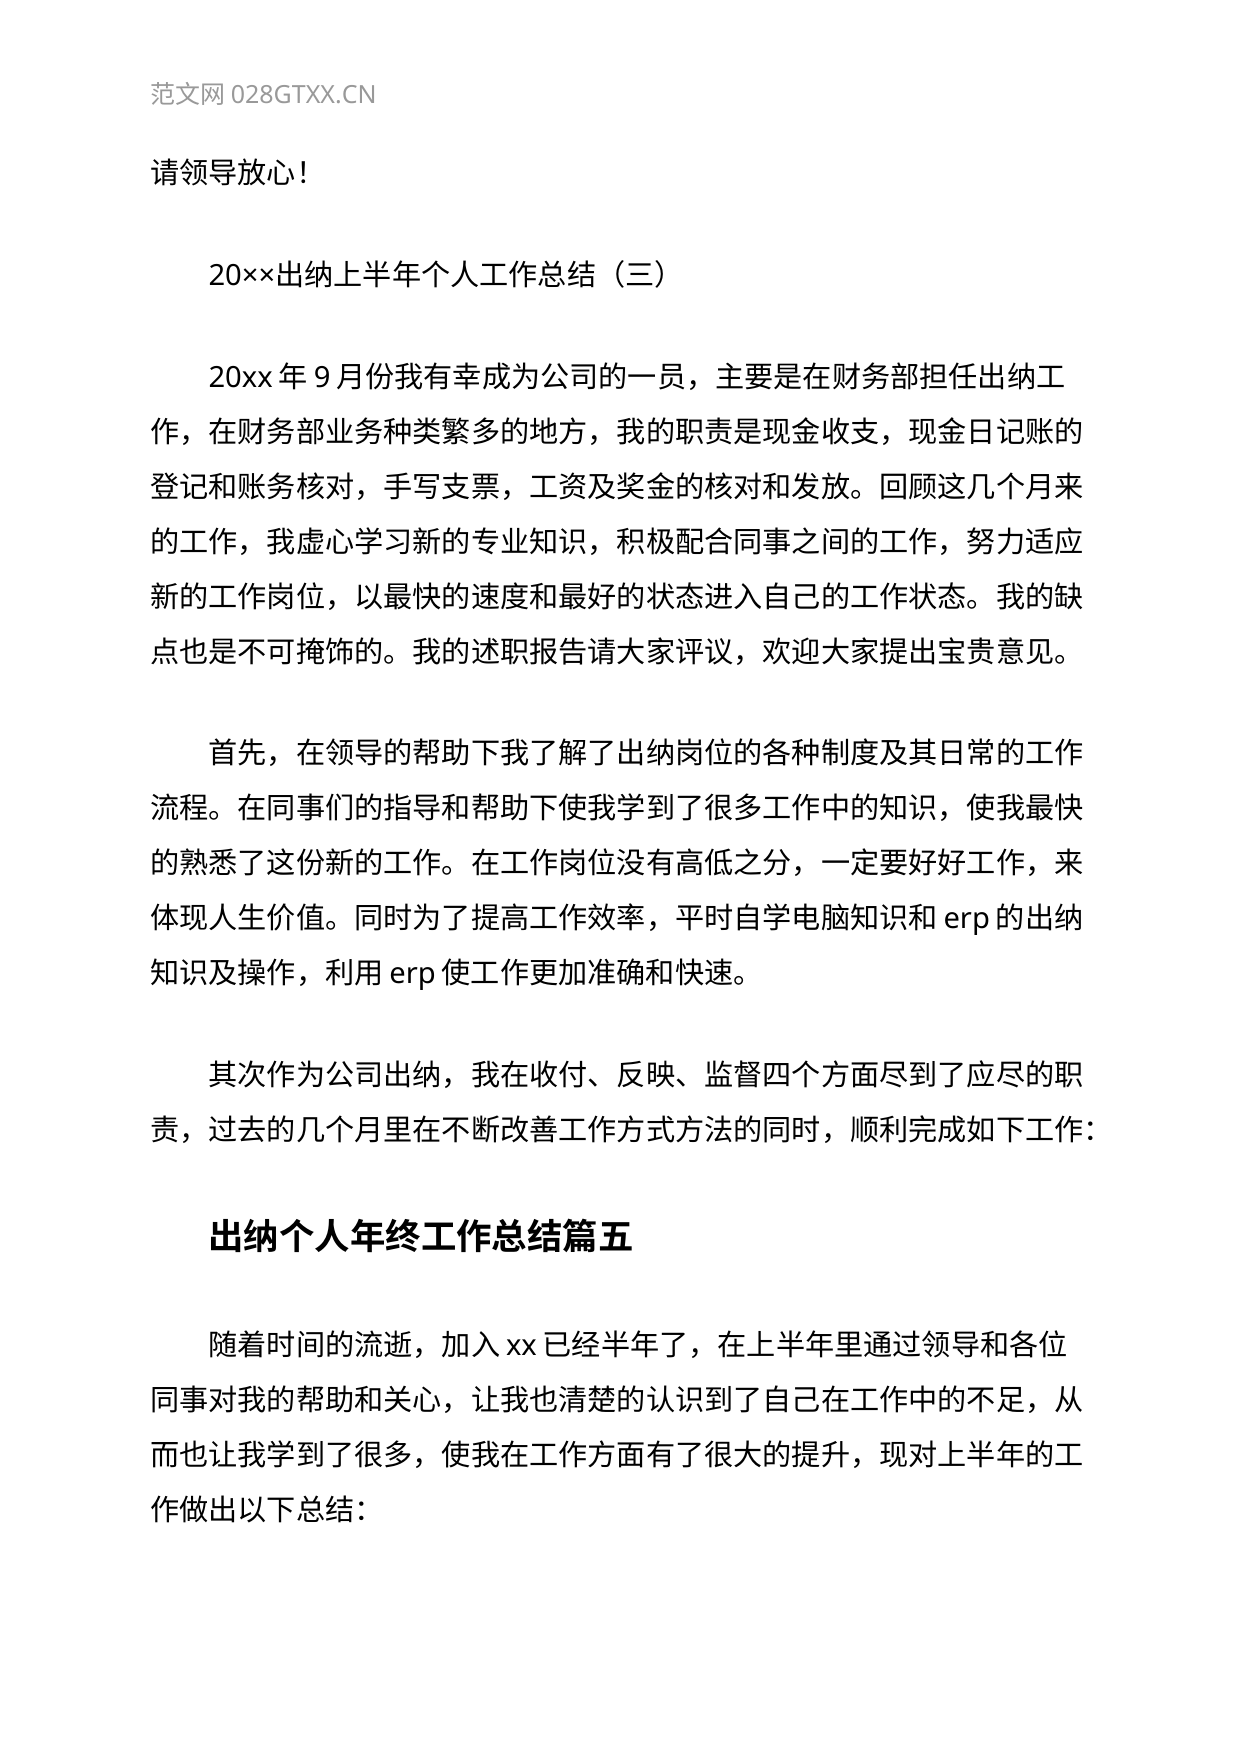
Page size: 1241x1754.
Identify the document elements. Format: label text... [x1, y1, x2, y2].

text 20xx年9月份我有幸成为公司的一员，主要是在财务部担任出纳工作，在财务部业务种类繁多的地方，我的职责是现金收支，现金日记账的登记和账务核对，手写支票，工资及奖金的核对和发放。回顾这几个月来的工作，我虚心学习新的专业知识，积极配合同事之间的工作，努力适应新的工作岗位，以最快的速度和最好的状态进入自己的工作状态。我的缺点也是不可掩饰的。我的述职报告请大家评议，欢迎大家提出宝贵意见。 [150, 354, 1090, 671]
text 其次作为公司出纳，我在收付、反映、监督四个方面尽到了应尽的职责，过去的几个月里在不断改善工作方式方法的同时，顺利完成如下工作： [150, 1052, 1090, 1149]
text 首先，在领导的帮助下我了解了出纳岗位的各种制度及其日常的工作流程。在同事们的指导和帮助下使我学到了很多工作中的知识，使我最快的熟悉了这份新的工作。在工作岗位没有高低之分，一定要好好工作，来体现人生价值。同时为了提高工作效率，平时自学电脑知识和erp的出纳知识及操作，利用erp使工作更加准确和快速。 [150, 730, 1090, 992]
text 出纳个人年终工作总结篇五 [150, 1208, 1090, 1260]
text 随着时间的流逝，加入xx已经半年了，在上半年里通过领导和各位同事对我的帮助和关心，让我也清楚的认识到了自己在工作中的不足，从而也让我学到了很多，使我在工作方面有了很大的提升，现对上半年的工作做出以下总结： [150, 1322, 1090, 1529]
text 20××出纳上半年个人工作总结（三） [150, 252, 1090, 294]
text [150, 150, 1090, 192]
